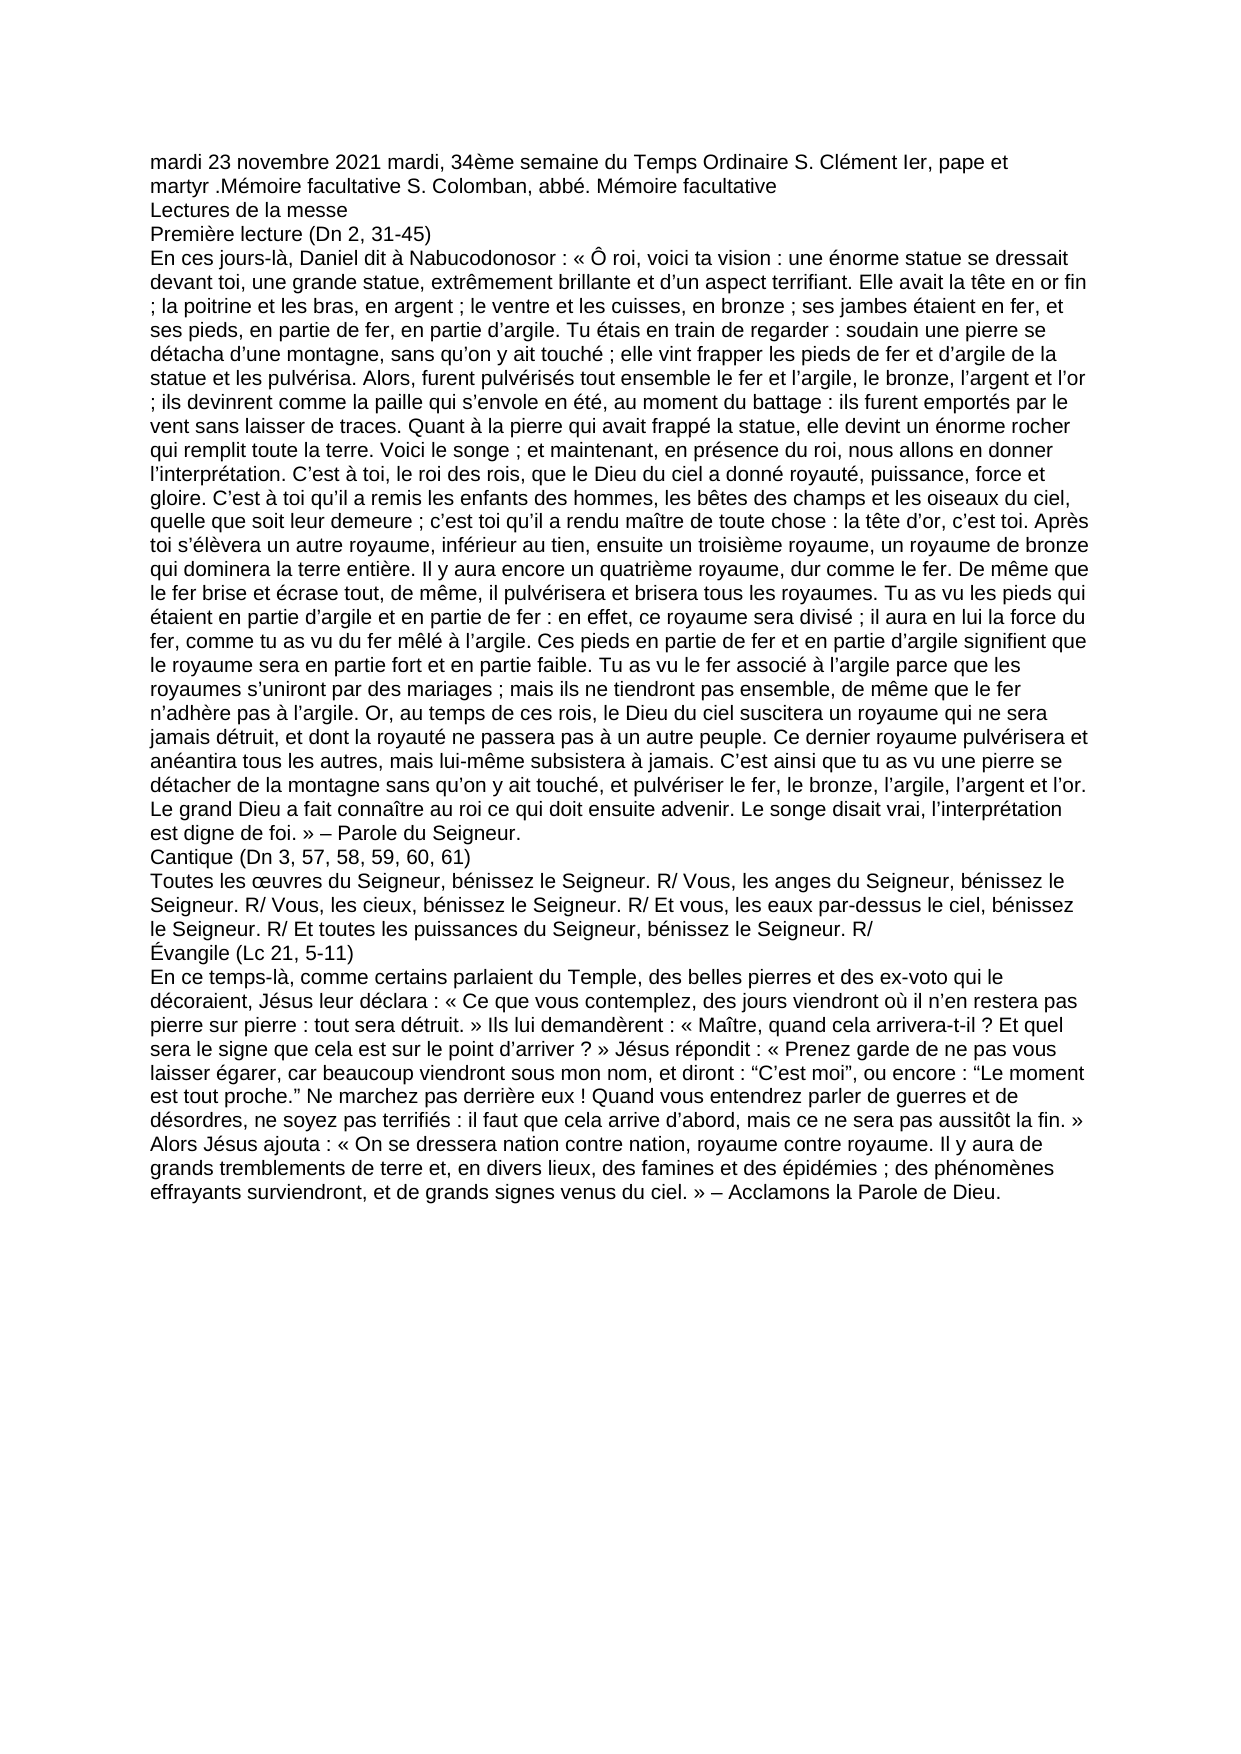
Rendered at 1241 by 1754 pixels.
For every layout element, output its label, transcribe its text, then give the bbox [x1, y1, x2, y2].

text Toutes les œuvres du Seigneur, bénissez le Seigneur. R/ Vous, les anges du Seigneur, bénissez le Seigneur. R/ Vous, les cieux, bénissez le Seigneur. R/ Et vous, les eaux par-dessus le ciel, bénissez le Seigneur. R/ Et toutes les puissances du Seigneur, bénissez le Seigneur. R/ [150, 869, 1090, 941]
text En ce temps-là, comme certains parlaient du Temple, des belles pierres et des ex-voto qui le décoraient, Jésus leur déclara : « Ce que vous contemplez, des jours viendront où il n’en restera pas pierre sur pierre : tout sera détruit. » Ils lui demandèrent : « Maître, quand cela arrivera-t-il ? Et quel sera le signe que cela est sur le point d’arriver ? » Jésus répondit : « Prenez garde de ne pas vous laisser égarer, car beaucoup viendront sous mon nom, et diront : “C’est moi”, ou encore : “Le moment est tout proche.” Ne marchez pas derrière eux ! Quand vous entendrez parler de guerres et de désordres, ne soyez pas terrifiés : il faut que cela arrive d’abord, mais ce ne sera pas aussitôt la fin. » Alors Jésus ajouta : « On se dressera nation contre nation, royaume contre royaume. Il y aura de grands tremblements de terre et, en divers lieux, des famines et des épidémies ; des phénomènes effrayants surviendront, et de grands signes venus du ciel. » – Acclamons la Parole de Dieu. [150, 964, 1090, 1204]
text En ces jours-là, Daniel dit à Nabucodonosor : « Ô roi, voici ta vision : une énorme statue se dressait devant toi, une grande statue, extrêmement brillante et d’un aspect terrifiant. Elle avait la tête en or fin ; la poitrine et les bras, en argent ; le ventre et les cuisses, en bronze ; ses jambes étaient en fer, et ses pieds, en partie de fer, en partie d’argile. Tu étais en train de regarder : soudain une pierre se détacha d’une montagne, sans qu’on y ait touché ; elle vint frapper les pieds de fer et d’argile de la statue et les pulvérisa. Alors, furent pulvérisés tout ensemble le fer et l’argile, le bronze, l’argent et l’or ; ils devinrent comme la paille qui s’envole en été, au moment du battage : ils furent emportés par le vent sans laisser de traces. Quant à la pierre qui avait frappé la statue, elle devint un énorme rocher qui remplit toute la terre. Voici le songe ; et maintenant, en présence du roi, nous allons en donner l’interprétation. C’est à toi, le roi des rois, que le Dieu du ciel a donné royauté, puissance, force et gloire. C’est à toi qu’il a remis les enfants des hommes, les bêtes des champs et les oiseaux du ciel, quelle que soit leur demeure ; c’est toi qu’il a rendu maître de toute chose : la tête d’or, c’est toi. Après toi s’élèvera un autre royaume, inférieur au tien, ensuite un troisième royaume, un royaume de bronze qui dominera la terre entière. Il y aura encore un quatrième royaume, dur comme le fer. De même que le fer brise et écrase tout, de même, il pulvérisera et brisera tous les royaumes. Tu as vu les pieds qui étaient en partie d’argile et en partie de fer : en effet, ce royaume sera divisé ; il aura en lui la force du fer, comme tu as vu du fer mêlé à l’argile. Ces pieds en partie de fer et en partie d’argile signifient que le royaume sera en partie fort et en partie faible. Tu as vu le fer associé à l’argile parce que les royaumes s’uniront par des mariages ; mais ils ne tiendront pas ensemble, de même que le fer n’adhère pas à l’argile. Or, au temps de ces rois, le Dieu du ciel suscitera un royaume qui ne sera jamais détruit, et dont la royauté ne passera pas à un autre peuple. Ce dernier royaume pulvérisera et anéantira tous les autres, mais lui-même subsistera à jamais. C’est ainsi que tu as vu une pierre se détacher de la montagne sans qu’on y ait touché, et pulvériser le fer, le bronze, l’argile, l’argent et l’or. Le grand Dieu a fait connaître au roi ce qui doit ensuite advenir. Le songe disait vrai, l’interprétation est digne de foi. » – Parole du Seigneur. [150, 246, 1090, 845]
